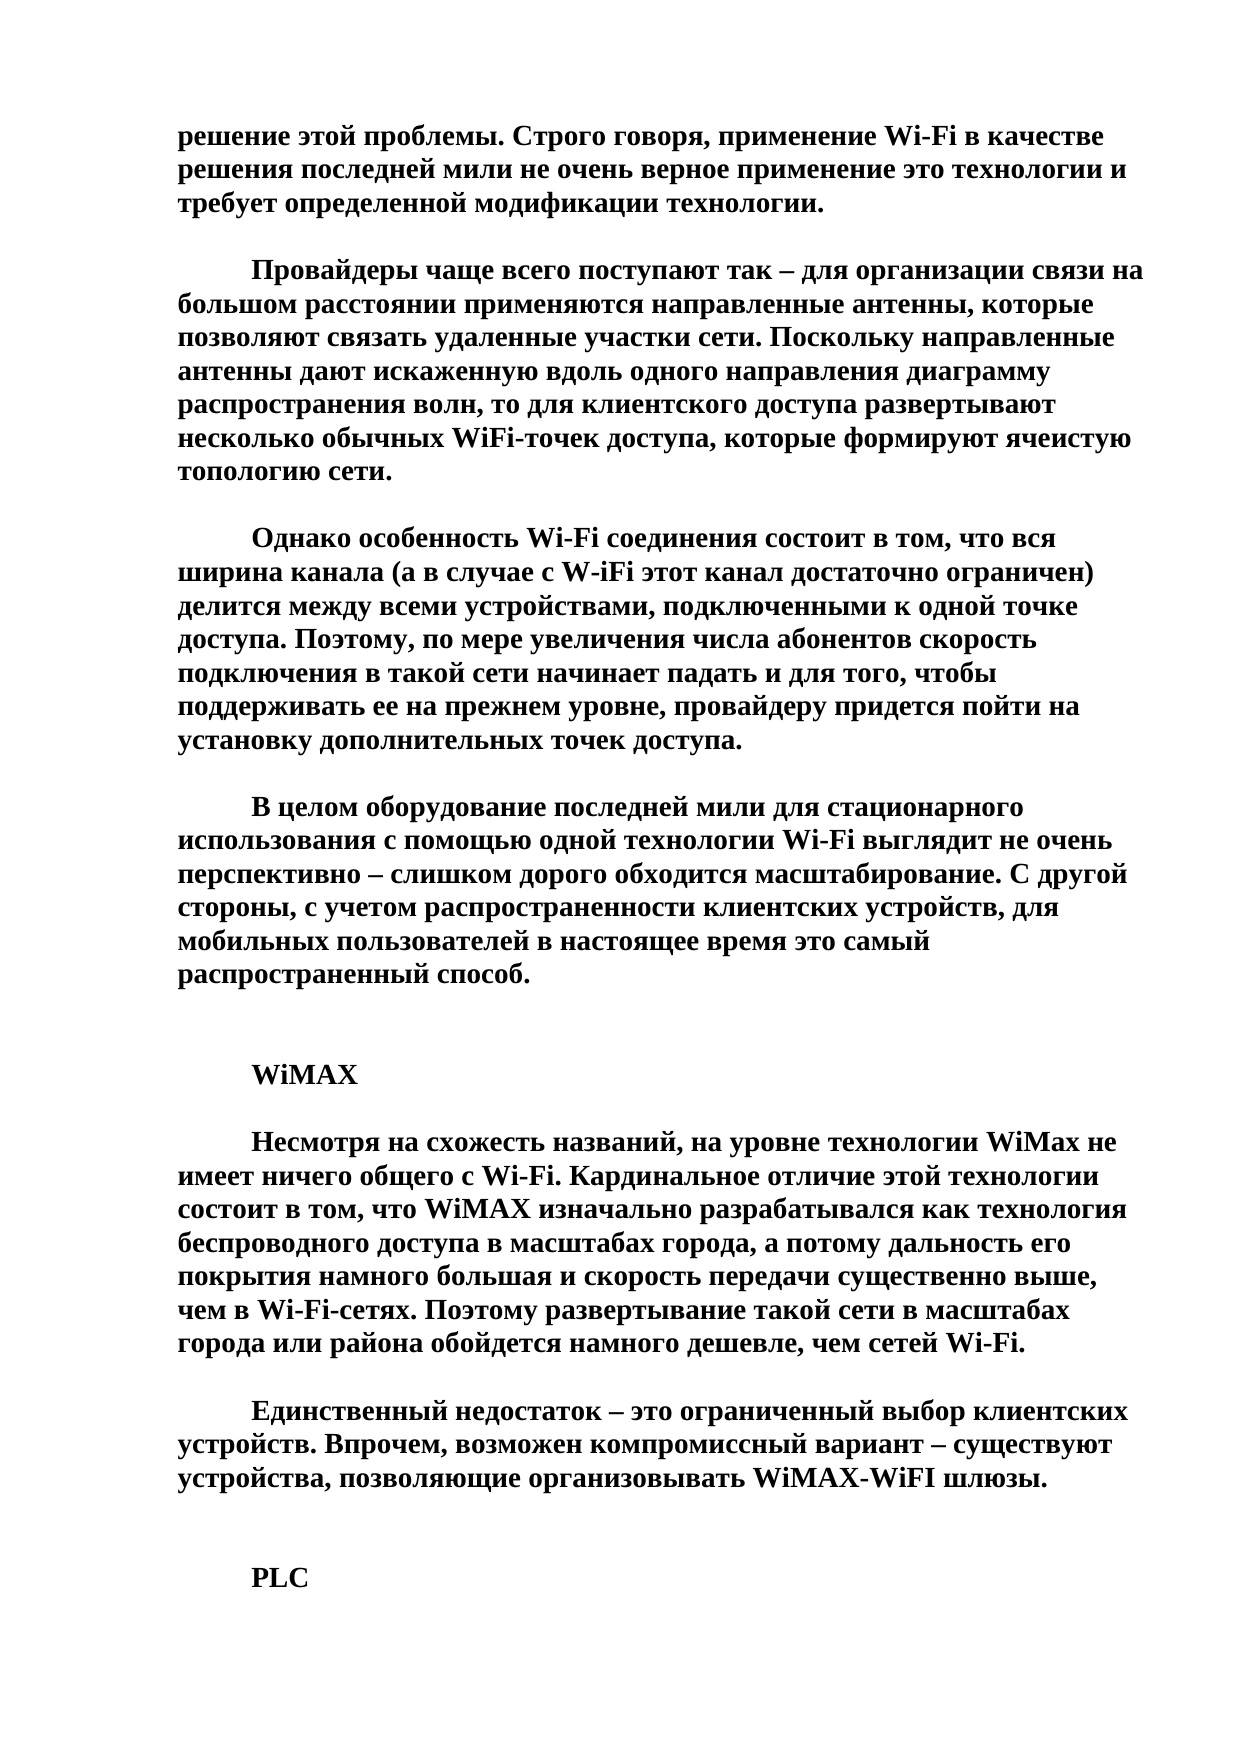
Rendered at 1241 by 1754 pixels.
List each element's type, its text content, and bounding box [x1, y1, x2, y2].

text PLC [177, 1560, 1152, 1594]
text Провайдеры чаще всего поступают так – для организации связи на большом расстоянии применяются направленные антенны, которые позволяют связать удаленные участки сети. Поскольку направленные антенны дают искаженную вдоль одного направления диаграмму распространения волн, то для клиентского доступа развертывают несколько обычных WiFi-точек доступа, которые формируют ячеистую топологию сети. [177, 252, 1152, 487]
text Однако особенность Wi-Fi соединения состоит в том, что вся ширина канала (а в случае с W-iFi этот канал достаточно ограничен) делится между всеми устройствами, подключенными к одной точке доступа. Поэтому, по мере увеличения числа абонентов скорость подключения в такой сети начинает падать и для того, чтобы поддерживать ее на прежнем уровне, провайдеру придется пойти на установку дополнительных точек доступа. [177, 521, 1152, 755]
text Несмотря на схожесть названий, на уровне технологии WiMax не имеет ничего общего с Wi-Fi. Кардинальное отличие этой технологии состоит в том, что WiMAX изначально разрабатывался как технология беспроводного доступа в масштабах города, а потому дальность его покрытия намного большая и скорость передачи существенно выше, чем в Wi-Fi-сетях. Поэтому развертывание такой сети в масштабах города или района обойдется намного дешевле, чем сетей Wi-Fi. [177, 1124, 1152, 1359]
text В целом оборудование последней мили для стационарного использования с помощью одной технологии Wi-Fi выглядит не очень перспективно – слишком дорого обходится масштабирование. С другой стороны, с учетом распространенности клиентских устройств, для мобильных пользователей в настоящее время это самый распространенный способ. [177, 789, 1152, 990]
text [177, 118, 1152, 219]
text WiMAX [177, 1057, 1152, 1091]
text Единственный недостаток – это ограниченный выбор клиентских устройств. Впрочем, возможен компромиссный вариант – существуют устройства, позволяющие организовывать WiMAX-WiFI шлюзы. [177, 1393, 1152, 1493]
